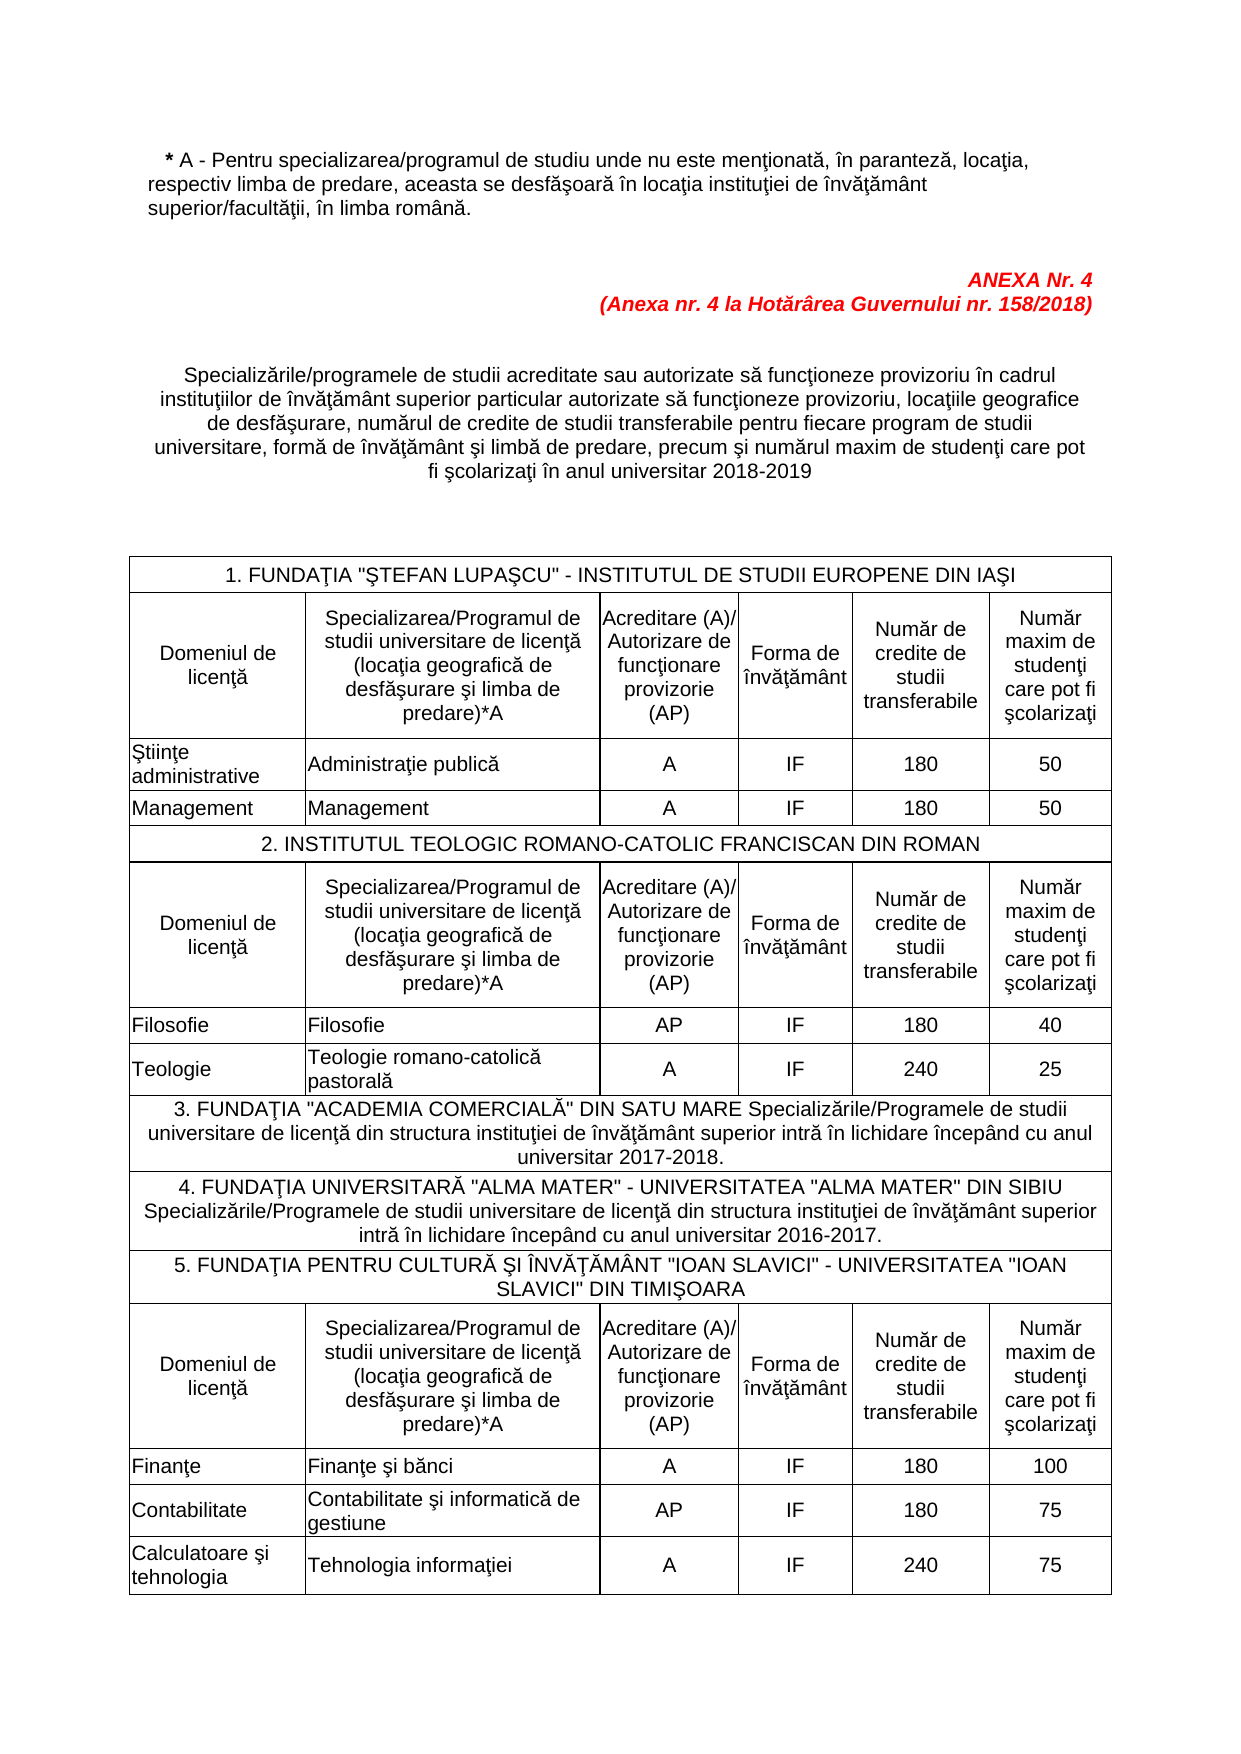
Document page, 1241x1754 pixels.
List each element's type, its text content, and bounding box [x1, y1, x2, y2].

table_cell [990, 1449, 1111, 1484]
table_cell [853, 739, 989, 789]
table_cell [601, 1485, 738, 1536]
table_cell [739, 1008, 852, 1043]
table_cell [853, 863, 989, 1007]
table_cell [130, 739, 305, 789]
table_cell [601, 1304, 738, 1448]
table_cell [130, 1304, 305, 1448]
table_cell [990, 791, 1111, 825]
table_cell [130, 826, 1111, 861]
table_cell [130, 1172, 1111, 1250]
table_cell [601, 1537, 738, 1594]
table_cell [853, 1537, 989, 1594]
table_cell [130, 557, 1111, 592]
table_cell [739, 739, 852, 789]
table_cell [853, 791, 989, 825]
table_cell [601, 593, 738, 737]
text Specializările/programele de studii acreditate sau autorizate să funcţioneze provizoriu în cadrul instituţiilor de învăţământ superior particular autorizate să funcţioneze provizoriu, locaţiile geografice de desfăşurare, numărul de credite de studii transferabile pentru fiecare program de studii universitare, formă de învăţământ şi limbă de predare, precum şi numărul maxim de studenţi care pot fi şcolarizaţi în anul universitar 2018-2019 [148, 339, 1093, 483]
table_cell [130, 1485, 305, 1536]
text * A - Pentru specializarea/programul de studiu unde nu este menţionată, în paranteză, locaţia, respectiv limba de predare, aceasta se desfăşoară în locaţia instituţiei de învăţământ superior/facultăţii, în limba română. [148, 148, 1093, 219]
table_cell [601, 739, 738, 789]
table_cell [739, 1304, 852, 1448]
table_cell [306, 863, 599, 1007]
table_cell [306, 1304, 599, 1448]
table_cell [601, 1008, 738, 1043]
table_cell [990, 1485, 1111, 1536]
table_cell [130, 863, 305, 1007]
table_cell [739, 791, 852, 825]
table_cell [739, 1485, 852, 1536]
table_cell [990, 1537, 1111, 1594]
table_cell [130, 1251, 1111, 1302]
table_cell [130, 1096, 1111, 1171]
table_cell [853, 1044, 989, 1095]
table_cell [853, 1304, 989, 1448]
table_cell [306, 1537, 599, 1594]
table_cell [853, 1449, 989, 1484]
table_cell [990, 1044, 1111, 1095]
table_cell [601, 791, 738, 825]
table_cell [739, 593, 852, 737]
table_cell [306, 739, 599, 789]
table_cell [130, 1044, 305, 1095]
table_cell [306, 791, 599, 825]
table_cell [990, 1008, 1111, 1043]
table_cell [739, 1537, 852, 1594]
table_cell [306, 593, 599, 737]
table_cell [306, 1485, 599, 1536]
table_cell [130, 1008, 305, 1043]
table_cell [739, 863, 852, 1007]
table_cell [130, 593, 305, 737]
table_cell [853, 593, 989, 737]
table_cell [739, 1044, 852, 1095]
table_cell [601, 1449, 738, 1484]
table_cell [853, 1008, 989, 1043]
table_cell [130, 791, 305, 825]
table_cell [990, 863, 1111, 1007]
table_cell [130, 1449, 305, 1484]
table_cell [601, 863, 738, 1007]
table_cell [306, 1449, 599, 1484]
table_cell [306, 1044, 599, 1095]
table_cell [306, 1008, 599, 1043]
text ANEXA Nr. 4 (Anexa nr. 4 la Hotărârea Guvernului nr. 158/2018) [148, 243, 1093, 315]
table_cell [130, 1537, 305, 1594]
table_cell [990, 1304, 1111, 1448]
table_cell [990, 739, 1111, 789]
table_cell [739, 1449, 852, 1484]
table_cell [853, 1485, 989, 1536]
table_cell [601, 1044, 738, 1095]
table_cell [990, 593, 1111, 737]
